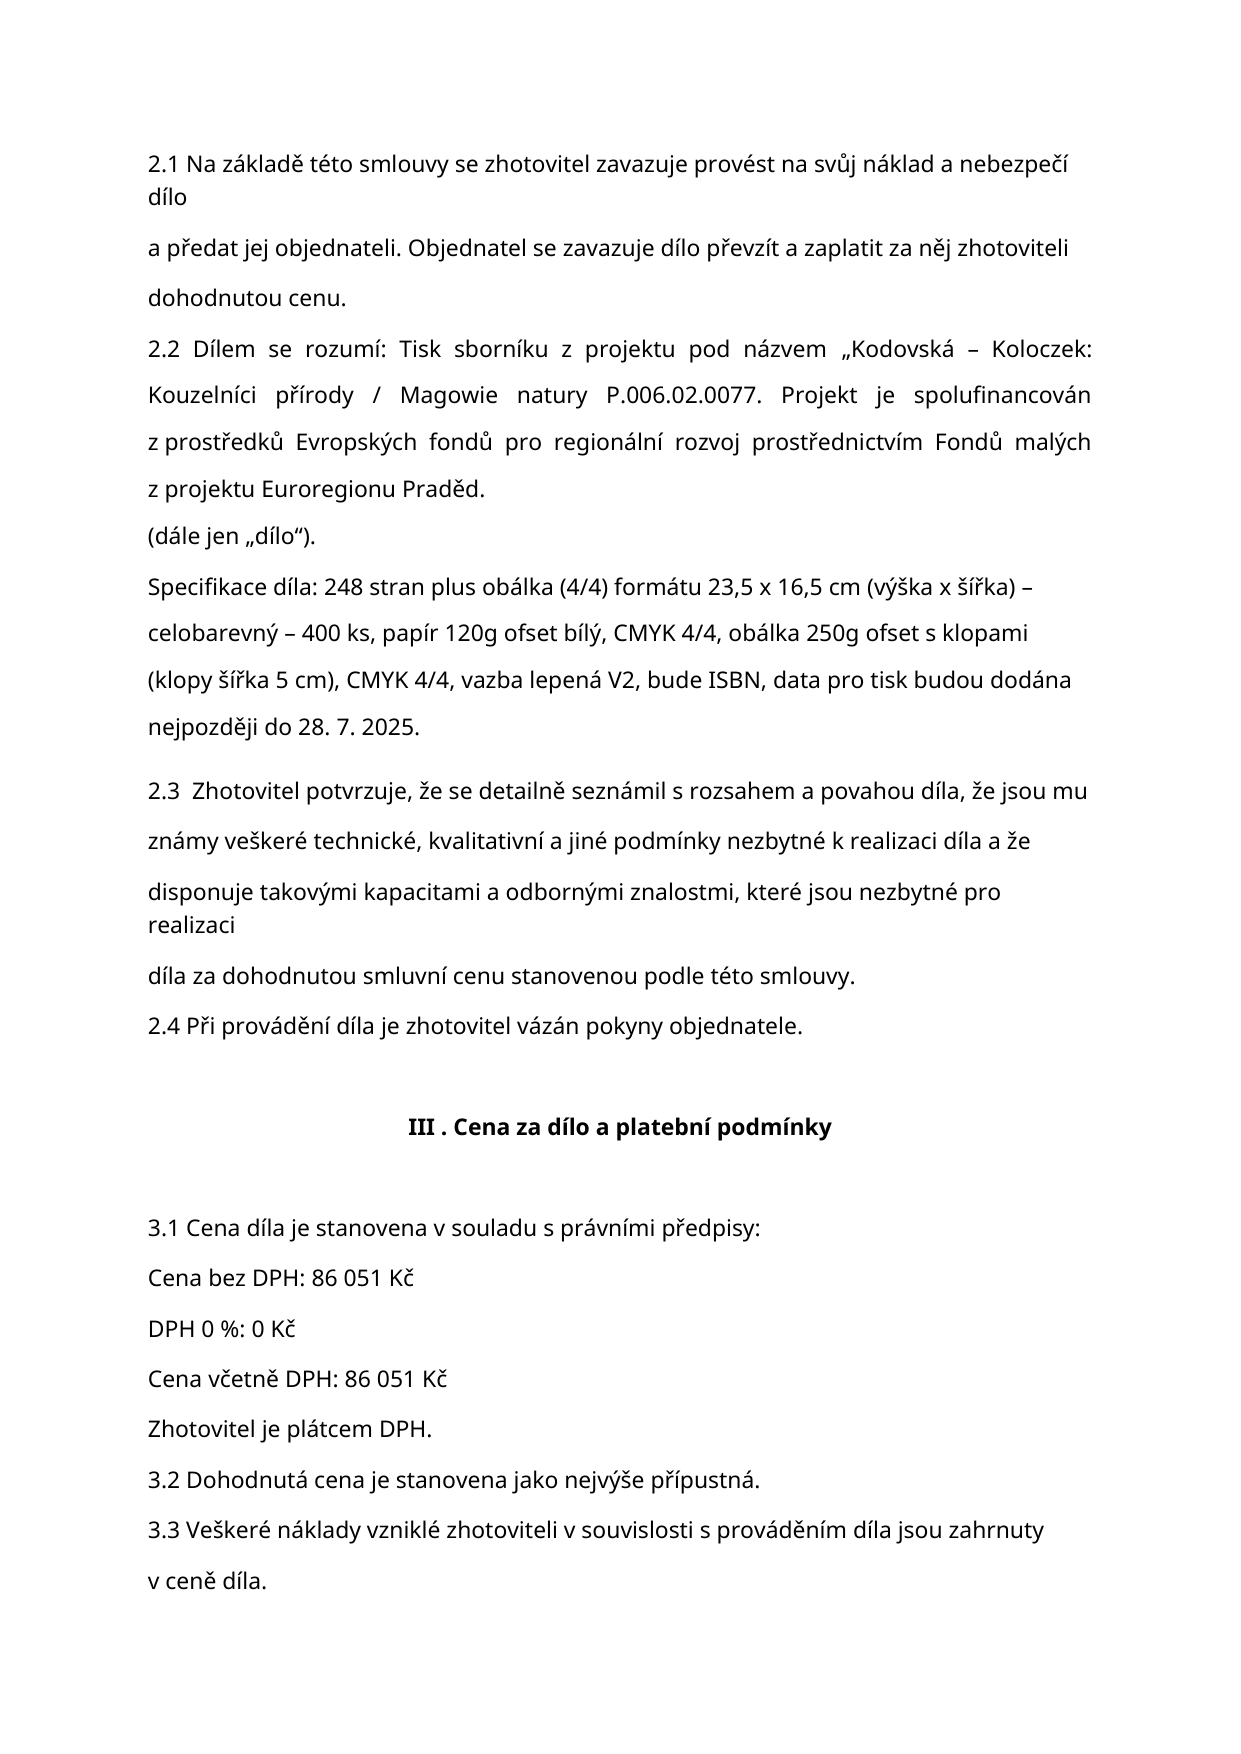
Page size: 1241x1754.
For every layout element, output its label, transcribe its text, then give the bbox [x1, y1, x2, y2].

text (dále jen „dílo“). [148, 520, 1093, 551]
text Cena včetně DPH: 86 051 Kč [148, 1363, 1093, 1394]
text známy veškeré technické, kvalitativní a jiné podmínky nezbytné k realizaci díla a že [148, 825, 1093, 856]
text Zhotovitel je plátcem DPH. [148, 1413, 1093, 1445]
text 3.1 Cena díla je stanovena v souladu s právními předpisy: [148, 1212, 1093, 1243]
text 2.1 Na základě této smlouvy se zhotovitel zavazuje provést na svůj náklad a nebezpečí dílo [148, 148, 1093, 213]
text Specifikace díla: 248 stran plus obálka (4/4) formátu 23,5 x 16,5 cm (výška x šířka) – celobarevný – 400 ks, papír 120g ofset bílý, CMYK 4/4, obálka 250g ofset s klopami (klopy šířka 5 cm), CMYK 4/4, vazba lepená V2, bude ISBN, data pro tisk budou dodána nejpozději do 28. 7. 2025. [148, 571, 1093, 742]
text a předat jej objednateli. Objednatel se zavazuje dílo převzít a zaplatit za něj zhotoviteli [148, 232, 1093, 263]
text v ceně díla. [148, 1565, 1093, 1596]
text disponuje takovými kapacitami a odbornými znalostmi, které jsou nezbytné pro realizaci [148, 876, 1093, 941]
text 2.4 Při provádění díla je zhotovitel vázán pokyny objednatele. [148, 1010, 1093, 1041]
text 2.2 Dílem se rozumí: Tisk sborníku z projektu pod názvem „Kodovská – Koloczek: Kouzelníci přírody / Magowie natury P.006.02.0077. Projekt je spolufinancován z prostředků Evropských fondů pro regionální rozvoj prostřednictvím Fondů malých z projektu Euroregionu Praděd. [148, 333, 1093, 504]
text díla za dohodnutou smluvní cenu stanovenou podle této smlouvy. [148, 960, 1093, 991]
text 3.3 Veškeré náklady vzniklé zhotoviteli v souvislosti s prováděním díla jsou zahrnuty [148, 1514, 1093, 1546]
text 2.3 Zhotovitel potvrzuje, že se detailně seznámil s rozsahem a povahou díla, že jsou mu [148, 775, 1093, 806]
text III . Cena za dílo a platební podmínky [148, 1111, 1093, 1142]
text Cena bez DPH: 86 051 Kč [148, 1262, 1093, 1293]
text dohodnutou cenu. [148, 282, 1093, 313]
text 3.2 Dohodnutá cena je stanovena jako nejvýše přípustná. [148, 1464, 1093, 1495]
text DPH 0 %: 0 Kč [148, 1313, 1093, 1344]
